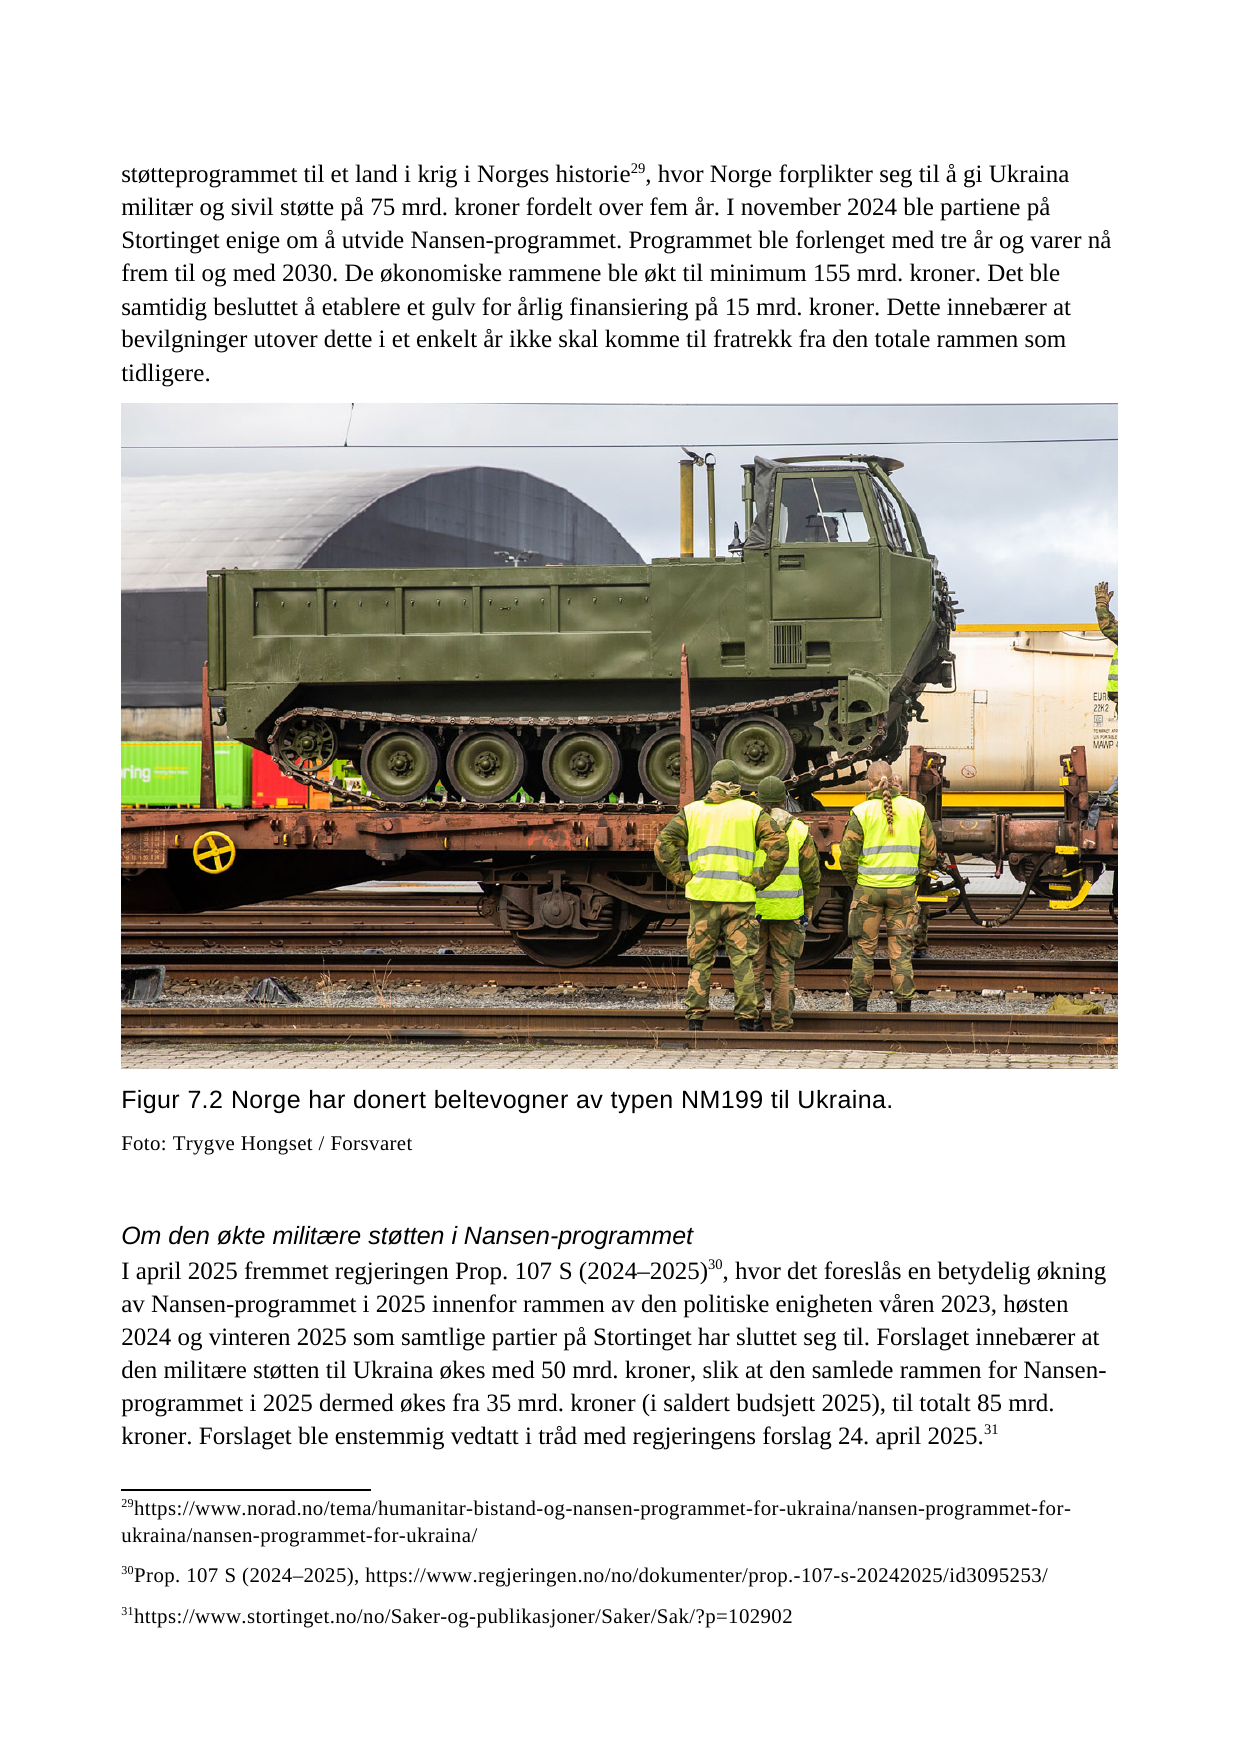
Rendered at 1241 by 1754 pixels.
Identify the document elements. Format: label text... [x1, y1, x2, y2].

text Norge har donert beltevogner av typen NM199 til Ukraina. [121, 1086, 1119, 1114]
text Foto: Trygve Hongset / Forsvaret [121, 1131, 1119, 1155]
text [121, 159, 1119, 386]
picture [121, 403, 1118, 1069]
text Om den økte militære støtten i Nansen-programmet [121, 1221, 1119, 1250]
text I april 2025 fremmet regjeringen Prop. 107 S (2024–2025), hvor det foreslås en betydelig økning av Nansen-programmet i 2025 innenfor rammen av den politiske enigheten våren 2023, høsten 2024 og vinteren 2025 som samtlige partier på Stortinget har sluttet seg til. Forslaget innebærer at den militære støtten til Ukraina økes med 50 mrd. kroner, slik at den samlede rammen for Nansen-programmet i 2025 dermed økes fra 35 mrd. kroner (i saldert budsjett 2025), til totalt 85 mrd. kroner. Forslaget ble enstemmig vedtatt i tråd med regjeringens forslag 24. april 2025. [121, 1256, 1119, 1450]
